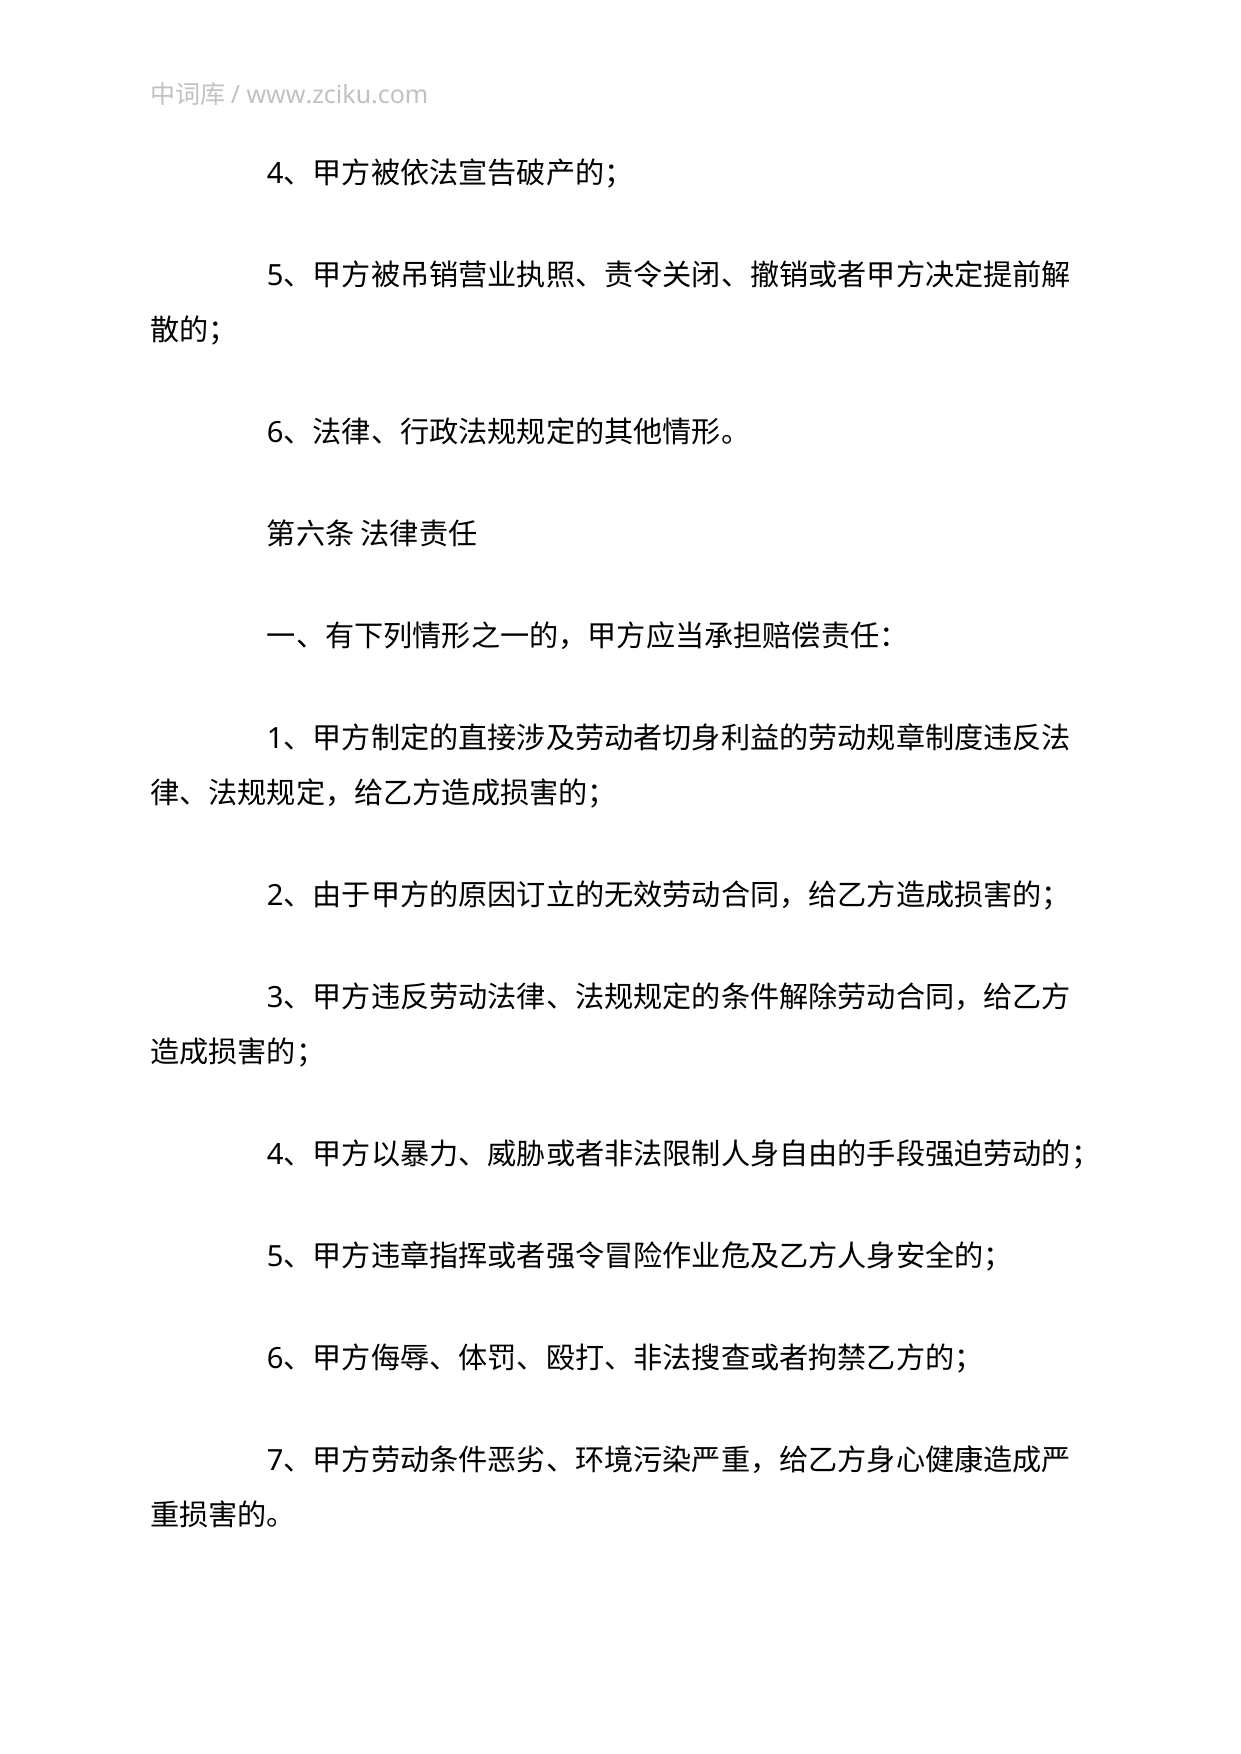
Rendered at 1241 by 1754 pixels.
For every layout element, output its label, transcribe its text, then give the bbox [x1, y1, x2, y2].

text 7、甲方劳动条件恶劣、环境污染严重，给乙方身心健康造成严重损害的。 [150, 1436, 1090, 1533]
text 3、甲方违反劳动法律、法规规定的条件解除劳动合同，给乙方造成损害的； [150, 973, 1090, 1071]
text 1、甲方制定的直接涉及劳动者切身利益的劳动规章制度违反法律、法规规定，给乙方造成损害的； [150, 715, 1090, 812]
text 6、甲方侮辱、体罚、殴打、非法搜查或者拘禁乙方的； [150, 1334, 1090, 1377]
text 5、甲方被吊销营业执照、责令关闭、撤销或者甲方决定提前解散的； [150, 252, 1090, 349]
text 5、甲方违章指挥或者强令冒险作业危及乙方人身安全的； [150, 1232, 1090, 1274]
text 一、有下列情形之一的，甲方应当承担赔偿责任： [150, 613, 1090, 655]
text 第六条 法律责任 [150, 511, 1090, 553]
text 4、甲方以暴力、威胁或者非法限制人身自由的手段强迫劳动的； [150, 1130, 1090, 1173]
text 2、由于甲方的原因订立的无效劳动合同，给乙方造成损害的； [150, 871, 1090, 914]
text 4、甲方被依法宣告破产的； [150, 150, 1090, 192]
text 6、法律、行政法规规定的其他情形。 [150, 409, 1090, 451]
